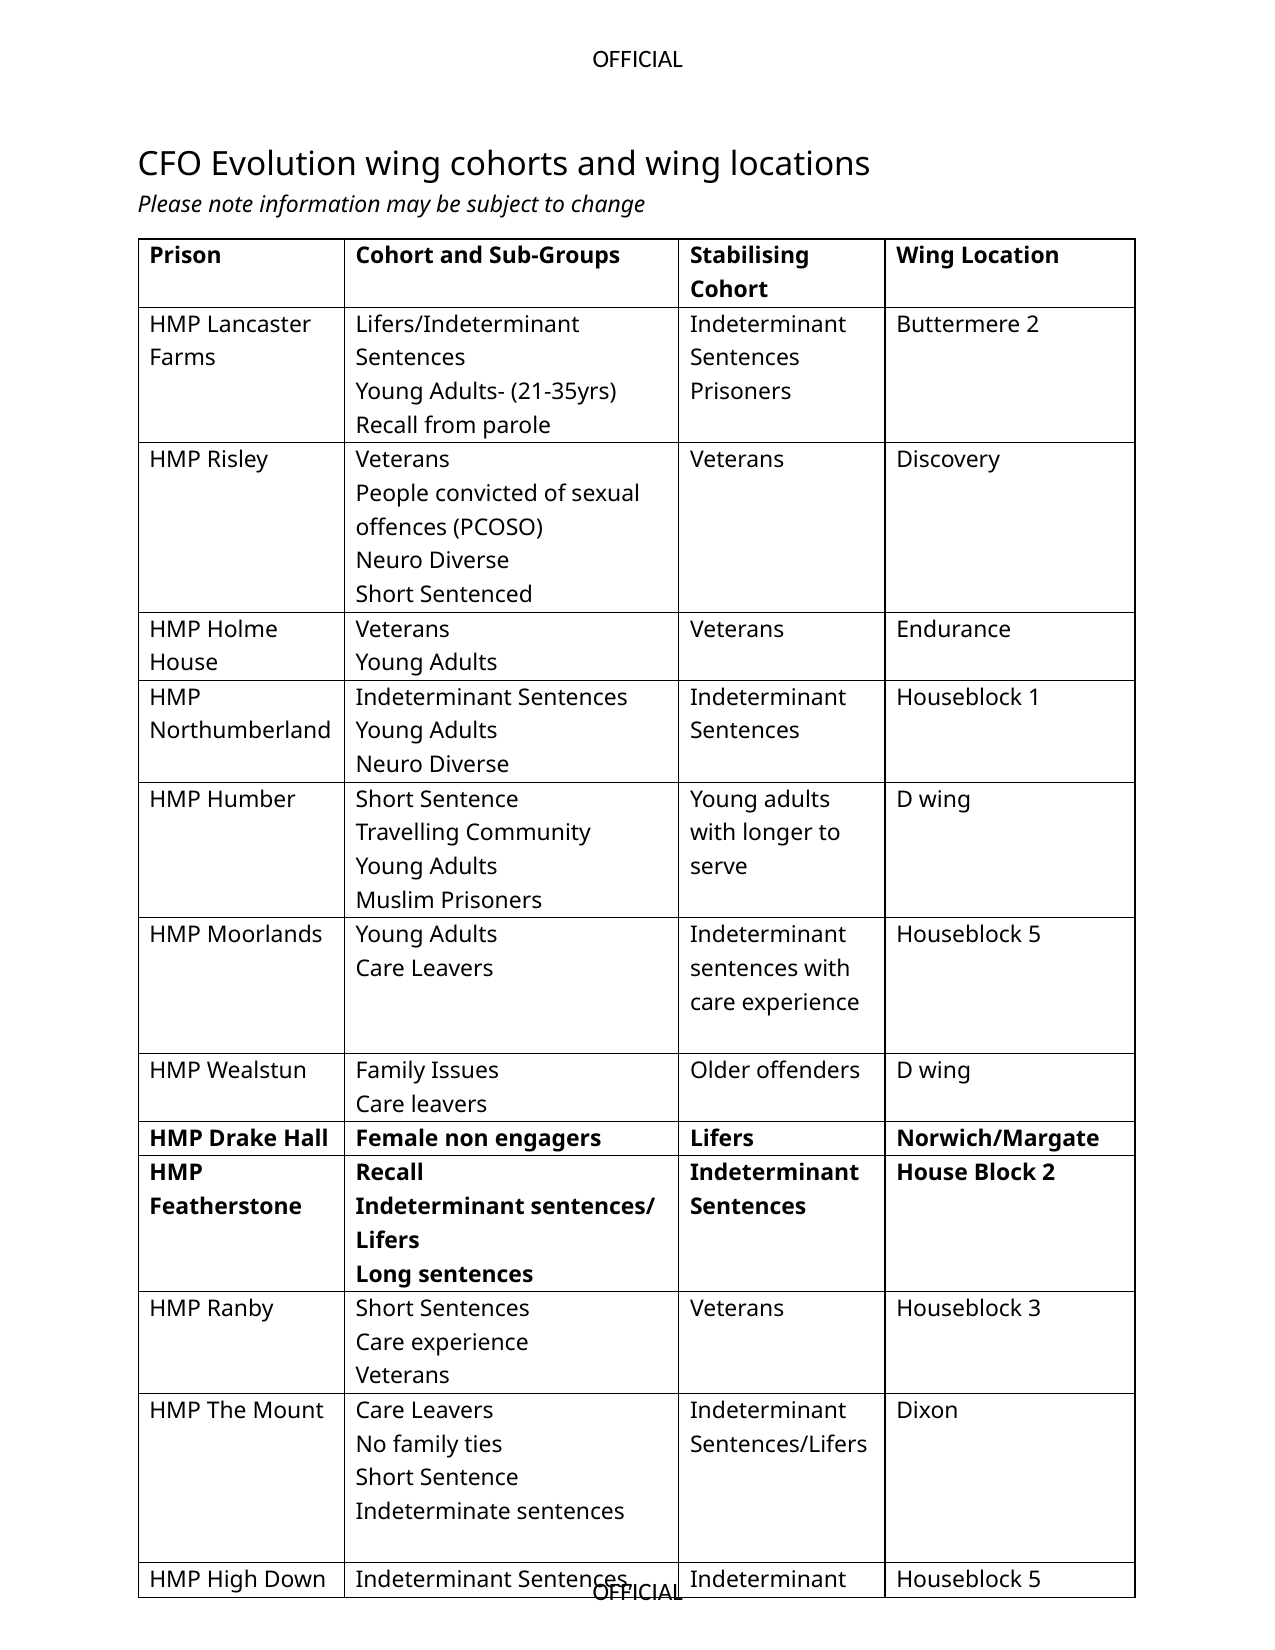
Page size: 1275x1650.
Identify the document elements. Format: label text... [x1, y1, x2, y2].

table_cell Veterans [679, 443, 884, 612]
table_cell HMP Drake Hall [139, 1122, 344, 1155]
table_cell HMP Northumberland [139, 681, 344, 782]
table_cell Discovery [886, 443, 1134, 612]
table_cell Short Sentence Travelling Community Young Adults Muslim Prisoners [345, 783, 678, 917]
table_cell Young adults with longer to serve [679, 783, 884, 917]
table_cell Female non engagers [345, 1122, 678, 1155]
table_header Stabilising Cohort [679, 240, 884, 307]
table_cell D wing [886, 1054, 1134, 1121]
table_cell Recall Indeterminant sentences/ Lifers Long sentences [345, 1156, 678, 1291]
table_cell Care Leavers No family ties Short Sentence Indeterminate sentences [345, 1394, 678, 1562]
table_cell Lifers/Indeterminant Sentences Young Adults- (21-35yrs) Recall from parole [345, 308, 678, 442]
table_cell Houseblock 1 [886, 681, 1134, 782]
table_cell Veterans People convicted of sexual offences (PCOSO) Neuro Diverse Short Sentenced [345, 443, 678, 612]
table_cell Norwich/Margate [886, 1122, 1134, 1155]
table_cell Veterans [679, 613, 884, 680]
table_cell D wing [886, 783, 1134, 917]
table_cell Endurance [886, 613, 1134, 680]
table_header Wing Location [886, 240, 1134, 307]
table_cell HMP Lancaster Farms [139, 308, 344, 442]
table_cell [679, 1563, 884, 1597]
table_cell Older offenders [679, 1054, 884, 1121]
table_cell Houseblock 5 [886, 1563, 1134, 1597]
table_header Prison [139, 240, 344, 307]
table_cell Veterans [679, 1292, 884, 1393]
table_cell HMP Risley [139, 443, 344, 612]
table_cell Indeterminant Sentences [679, 1156, 884, 1291]
table_cell HMP Wealstun [139, 1054, 344, 1121]
table_cell Indeterminant Sentences [679, 681, 884, 782]
table_cell Houseblock 5 [886, 918, 1134, 1053]
table_cell Indeterminant Sentences Young Adults Neuro Diverse [345, 681, 678, 782]
table_cell Young Adults Care Leavers [345, 918, 678, 1053]
table_cell HMP Holme House [139, 613, 344, 680]
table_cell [679, 1394, 884, 1562]
table_cell HMP Moorlands [139, 918, 344, 1053]
table_cell Dixon [886, 1394, 1134, 1562]
table_cell HMP The Mount [139, 1394, 344, 1562]
table_cell Short Sentences Care experience Veterans [345, 1292, 678, 1393]
text CFO Evolution wing cohorts and wing locations Please note information may be subject to change [137, 139, 1139, 219]
table_cell Family Issues Care leavers [345, 1054, 678, 1121]
table_cell Houseblock 3 [886, 1292, 1134, 1393]
table_cell HMP High Down [139, 1563, 344, 1597]
table_cell Buttermere 2 [886, 308, 1134, 442]
table_cell HMP Featherstone [139, 1156, 344, 1291]
table_header Cohort and Sub-Groups [345, 240, 678, 307]
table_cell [345, 1563, 678, 1597]
table_cell Indeterminant sentences with care experience [679, 918, 884, 1053]
table_cell HMP Humber [139, 783, 344, 917]
table_cell Lifers [679, 1122, 884, 1155]
table_cell House Block 2 [886, 1156, 1134, 1291]
table_cell Indeterminant Sentences Prisoners [679, 308, 884, 442]
table_cell HMP Ranby [139, 1292, 344, 1393]
table_cell Veterans Young Adults [345, 613, 678, 680]
